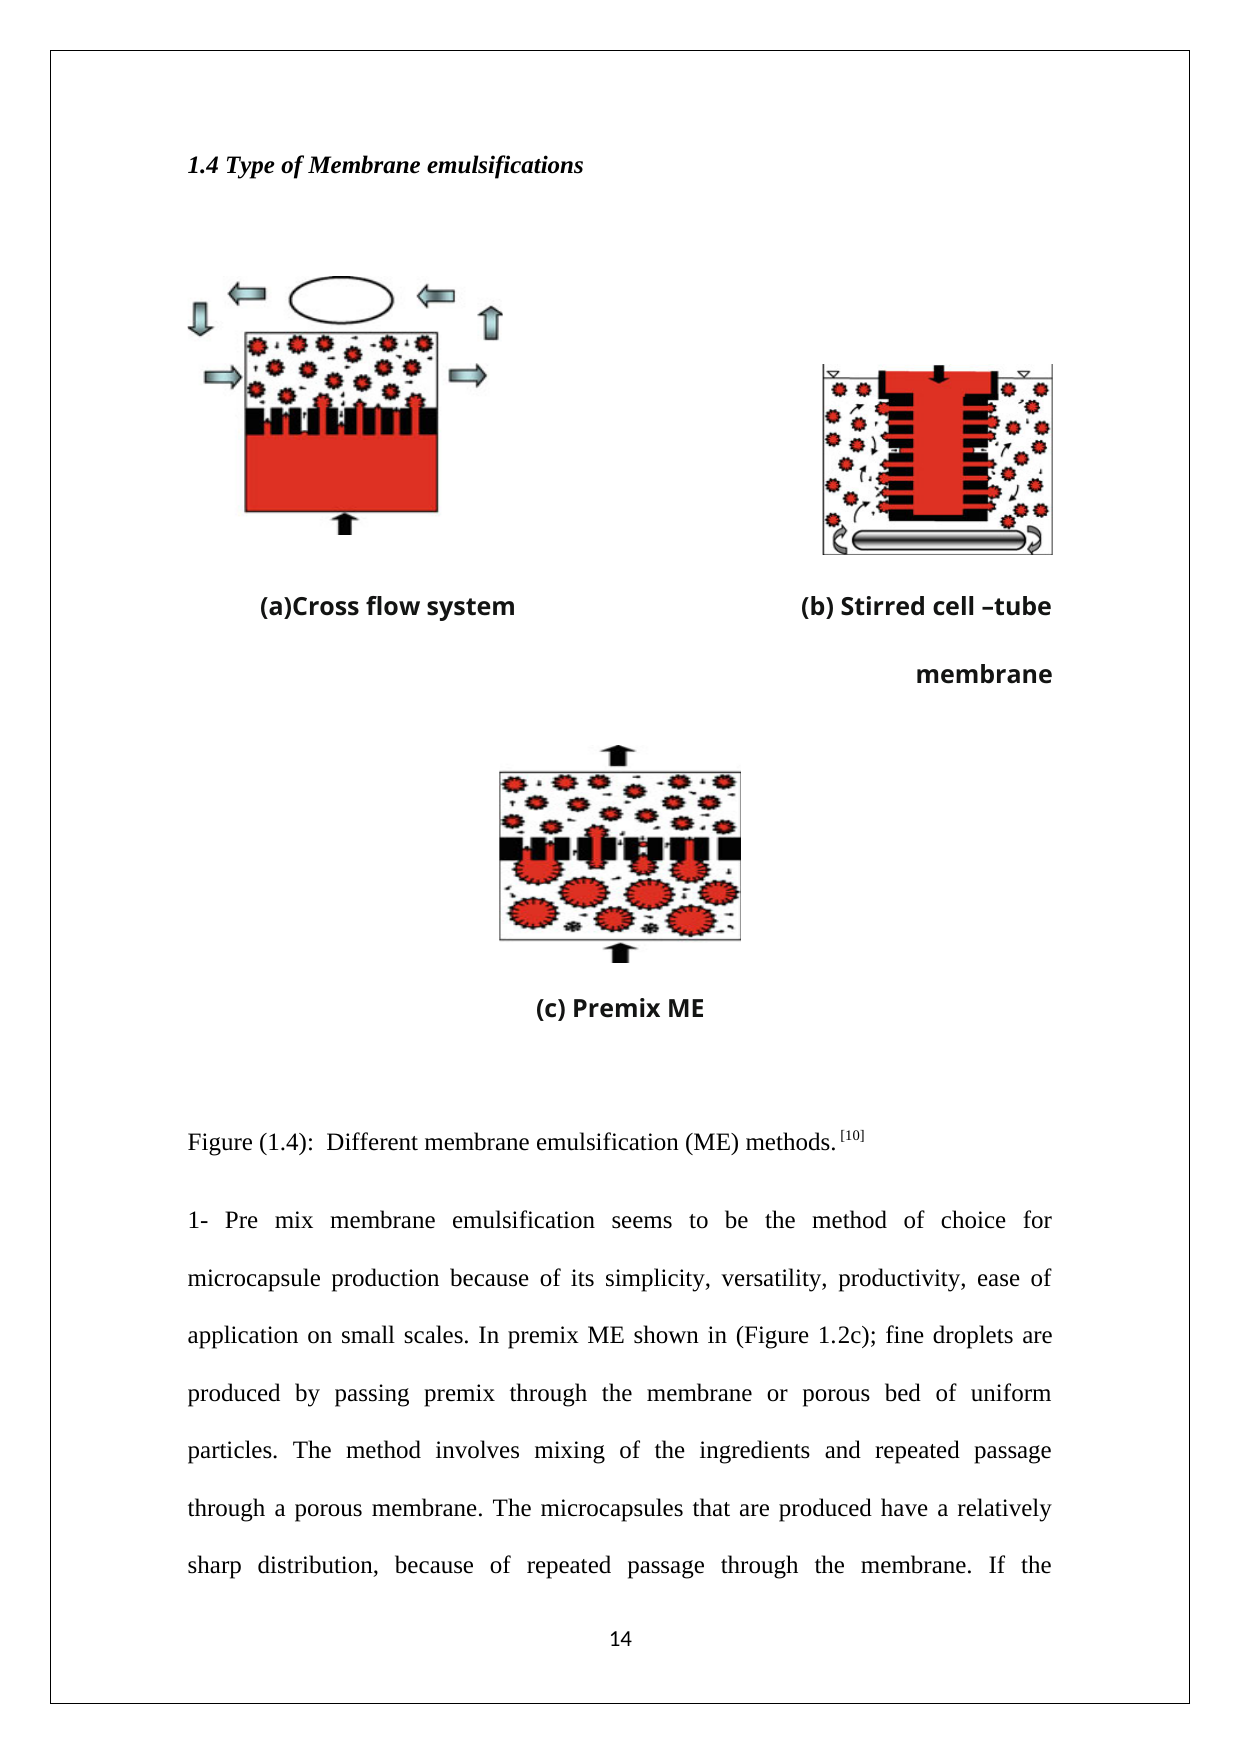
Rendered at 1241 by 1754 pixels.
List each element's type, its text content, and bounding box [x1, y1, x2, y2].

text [187, 1205, 1053, 1579]
text Figure (1.4): Different membrane emulsification (ME) methods. [10] [187, 1127, 1053, 1156]
text 1.4 Type of Membrane emulsifications [187, 150, 1053, 179]
text (c) Premix ME [187, 991, 1053, 1025]
text (a)Cross flow system (b) Stirred cell –tube membrane [187, 364, 1053, 690]
